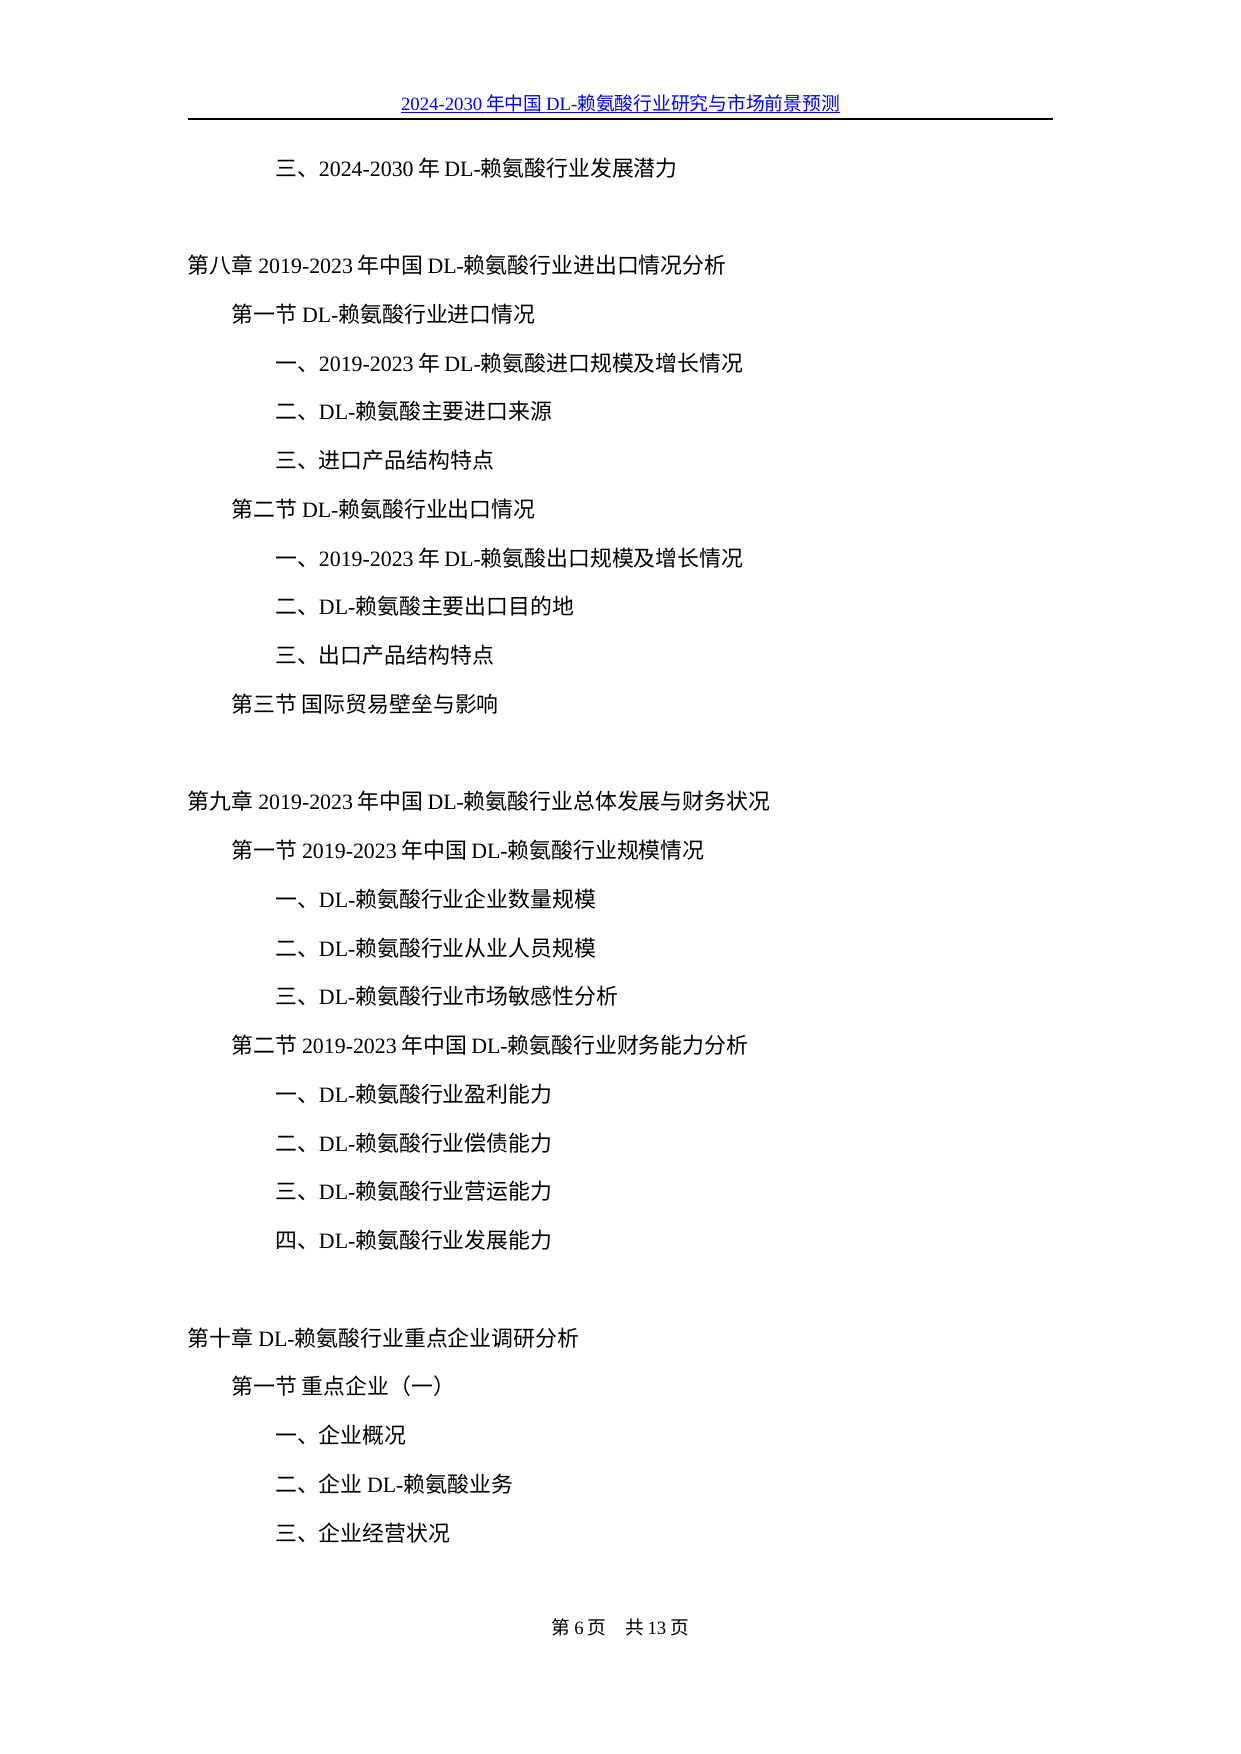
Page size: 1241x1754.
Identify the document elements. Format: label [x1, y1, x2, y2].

text [187, 150, 1053, 1548]
